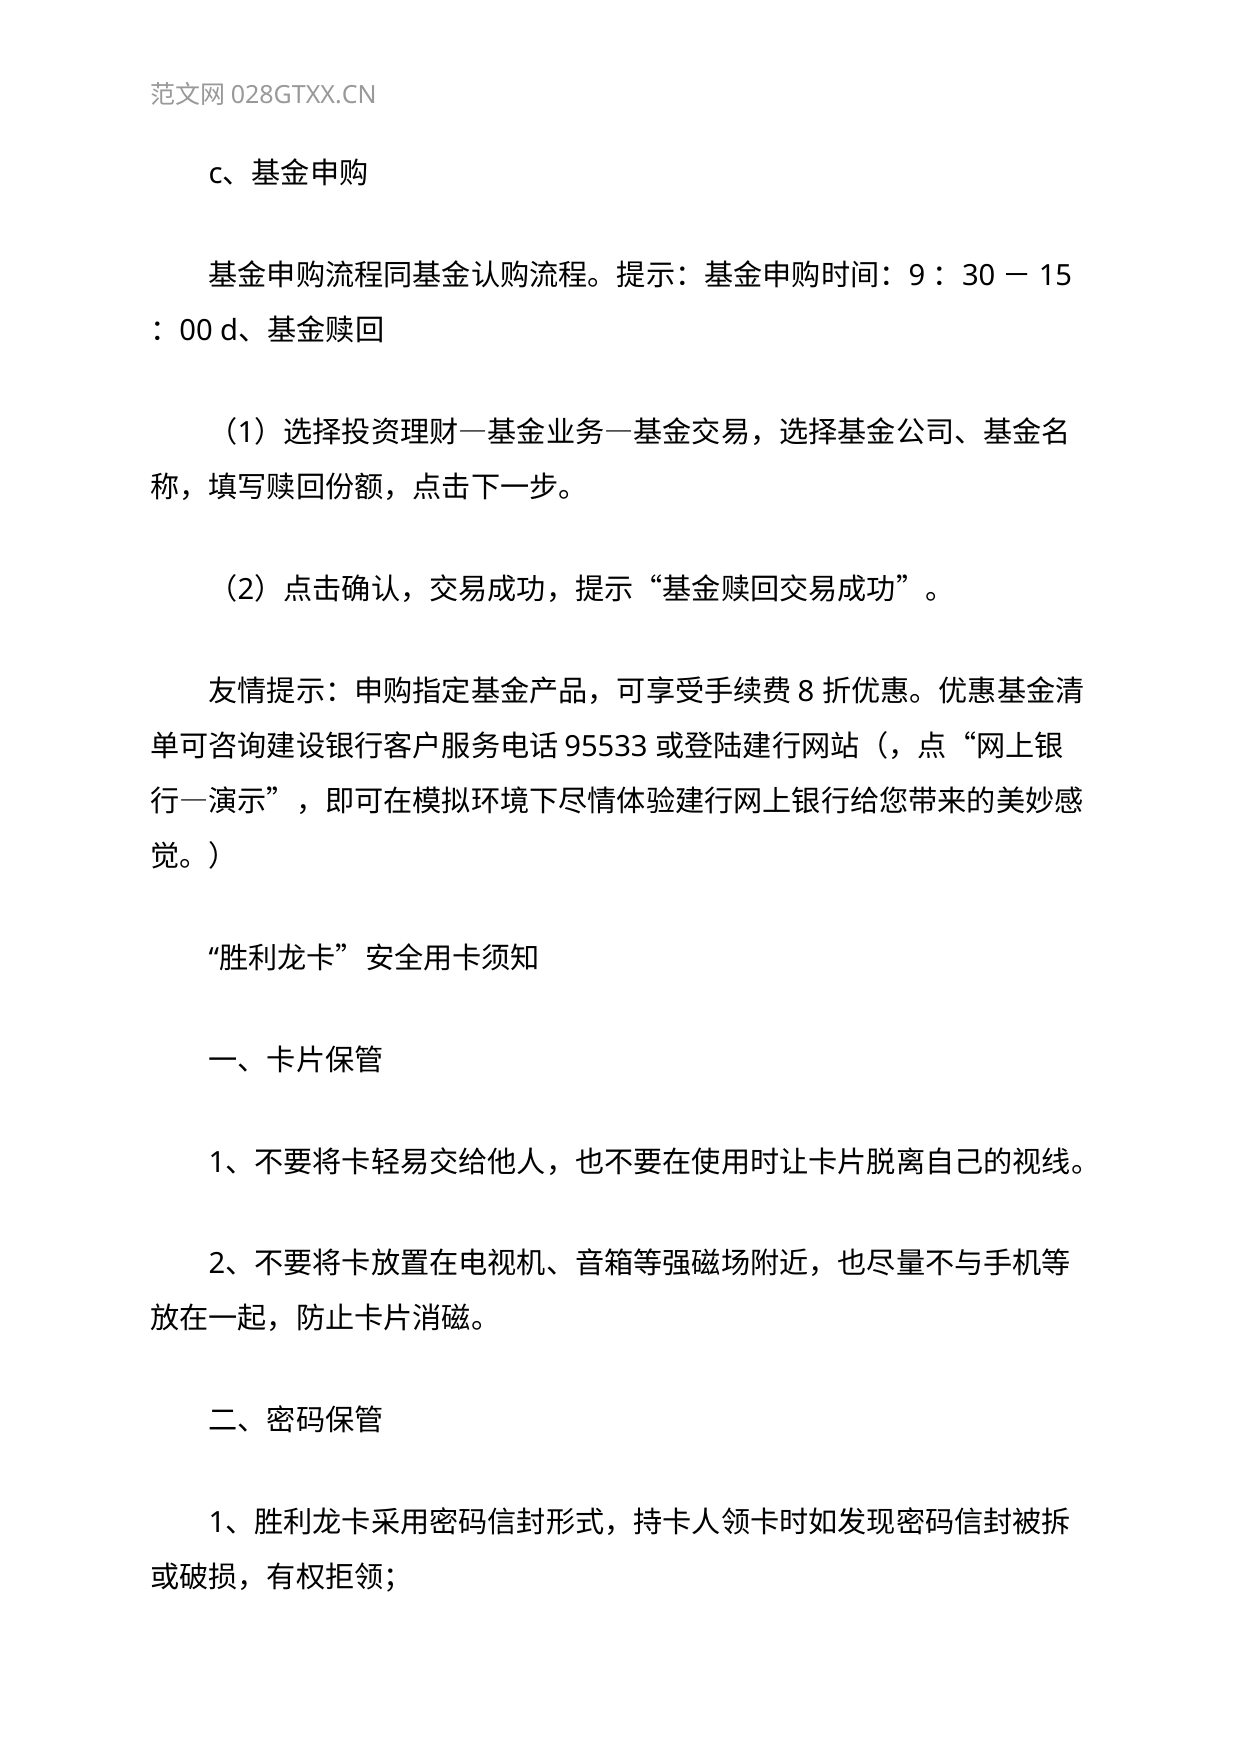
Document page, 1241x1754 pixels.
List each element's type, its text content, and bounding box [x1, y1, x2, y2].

text （2）点击确认，交易成功，提示“基金赎回交易成功”。 [150, 566, 1090, 608]
text “胜利龙卡”安全用卡须知 [150, 934, 1090, 977]
text 一、卡片保管 [150, 1036, 1090, 1079]
text 友情提示：申购指定基金产品，可享受手续费8 折优惠。优惠基金清单可咨询建设银行客户服务电话95533 或登陆建行网站（，点“网上银行—演示”，即可在模拟环境下尽情体验建行网上银行给您带来的美妙感觉。） [150, 668, 1090, 875]
text 1、胜利龙卡采用密码信封形式，持卡人领卡时如发现密码信封被拆或破损，有权拒领； [150, 1499, 1090, 1596]
text 1、不要将卡轻易交给他人，也不要在使用时让卡片脱离自己的视线。 [150, 1138, 1090, 1181]
text 基金申购流程同基金认购流程。提示：基金申购时间：9 ：30 － 15 ：00 d、基金赎回 [150, 252, 1090, 349]
text c、基金申购 [150, 150, 1090, 192]
text 二、密码保管 [150, 1397, 1090, 1439]
text 2、不要将卡放置在电视机、音箱等强磁场附近，也尽量不与手机等放在一起，防止卡片消磁。 [150, 1240, 1090, 1337]
text （1）选择投资理财—基金业务—基金交易，选择基金公司、基金名称，填写赎回份额，点击下一步。 [150, 409, 1090, 506]
